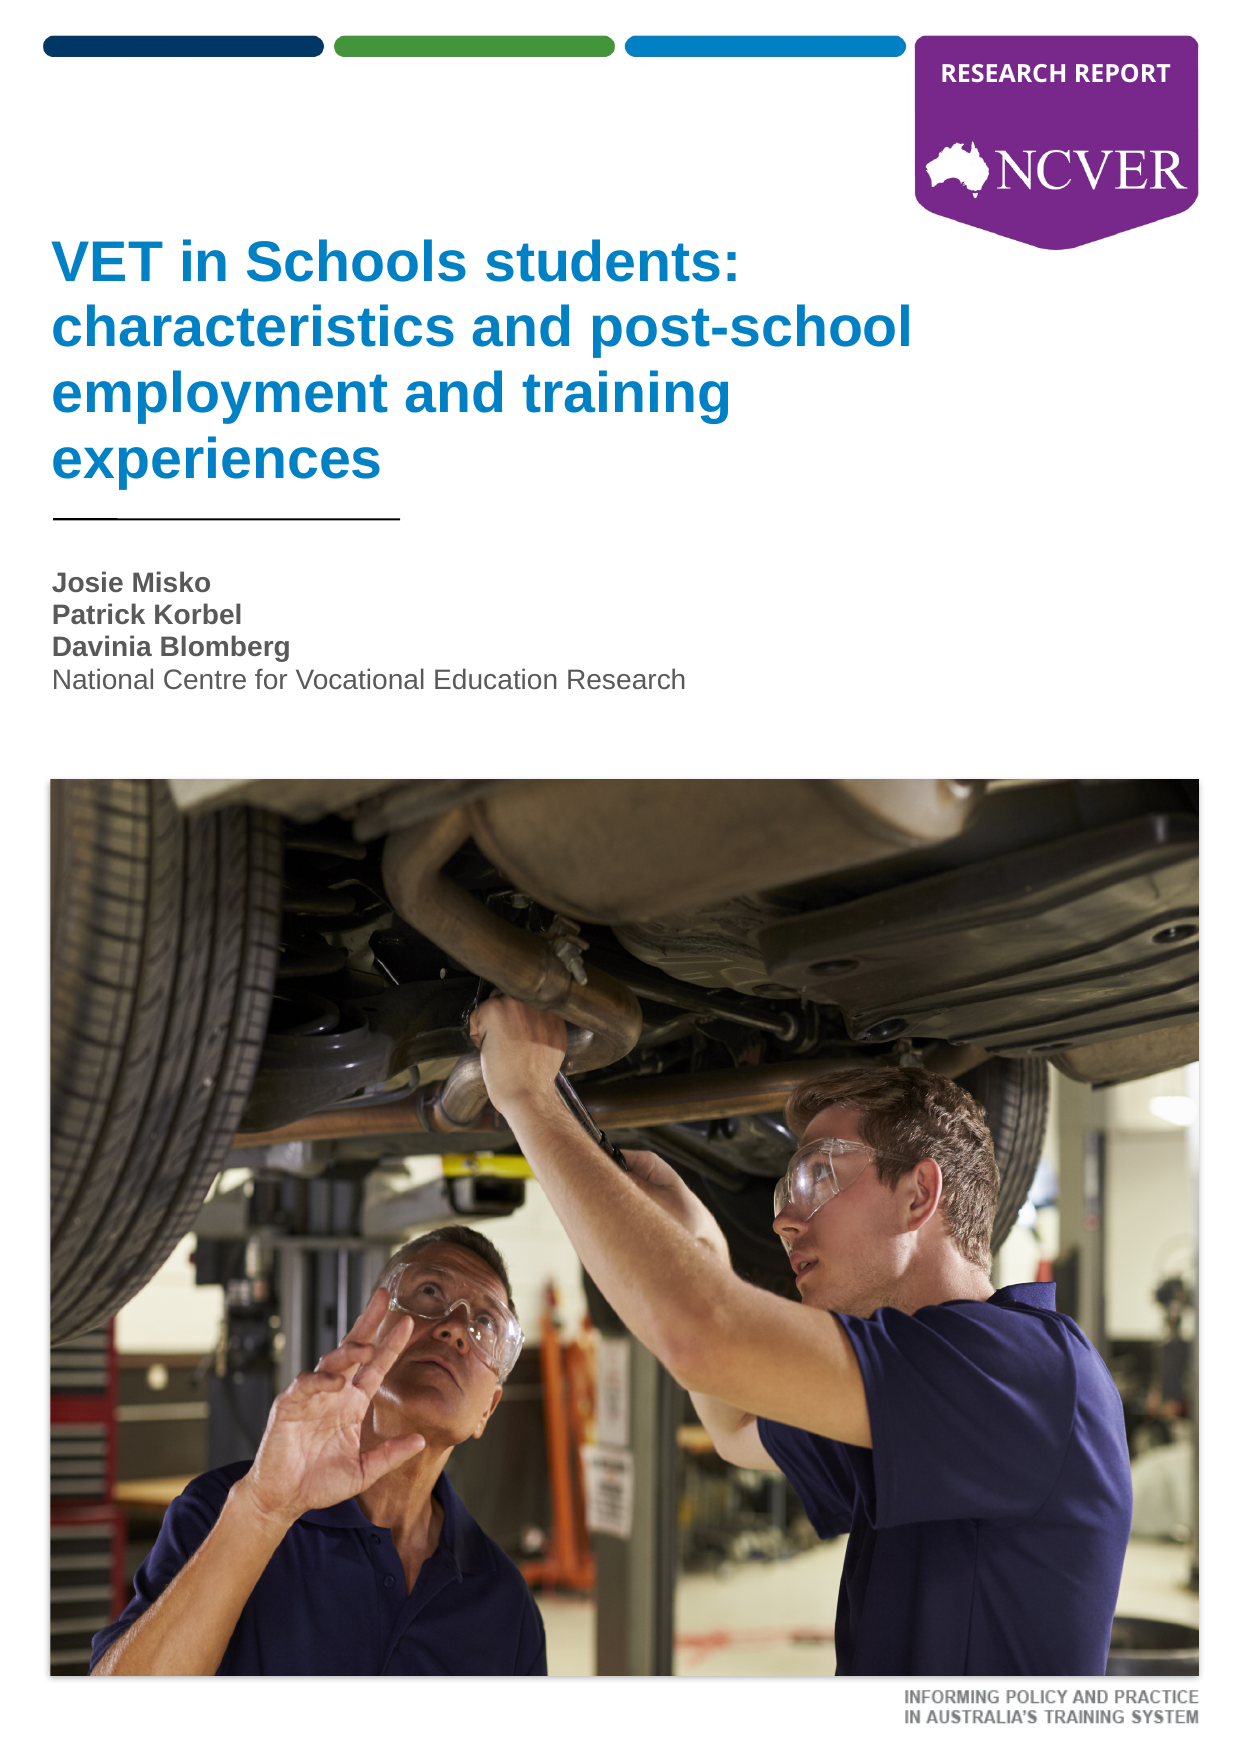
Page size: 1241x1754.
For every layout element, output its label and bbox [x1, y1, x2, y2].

picture [294, 256, 305, 261]
picture [649, 256, 658, 261]
picture [207, 256, 216, 261]
picture [50, 779, 1199, 1676]
picture [361, 256, 374, 261]
picture [0, 23, 1241, 261]
picture [328, 256, 337, 261]
picture [580, 256, 592, 261]
picture [615, 255, 626, 261]
picture [396, 256, 409, 261]
